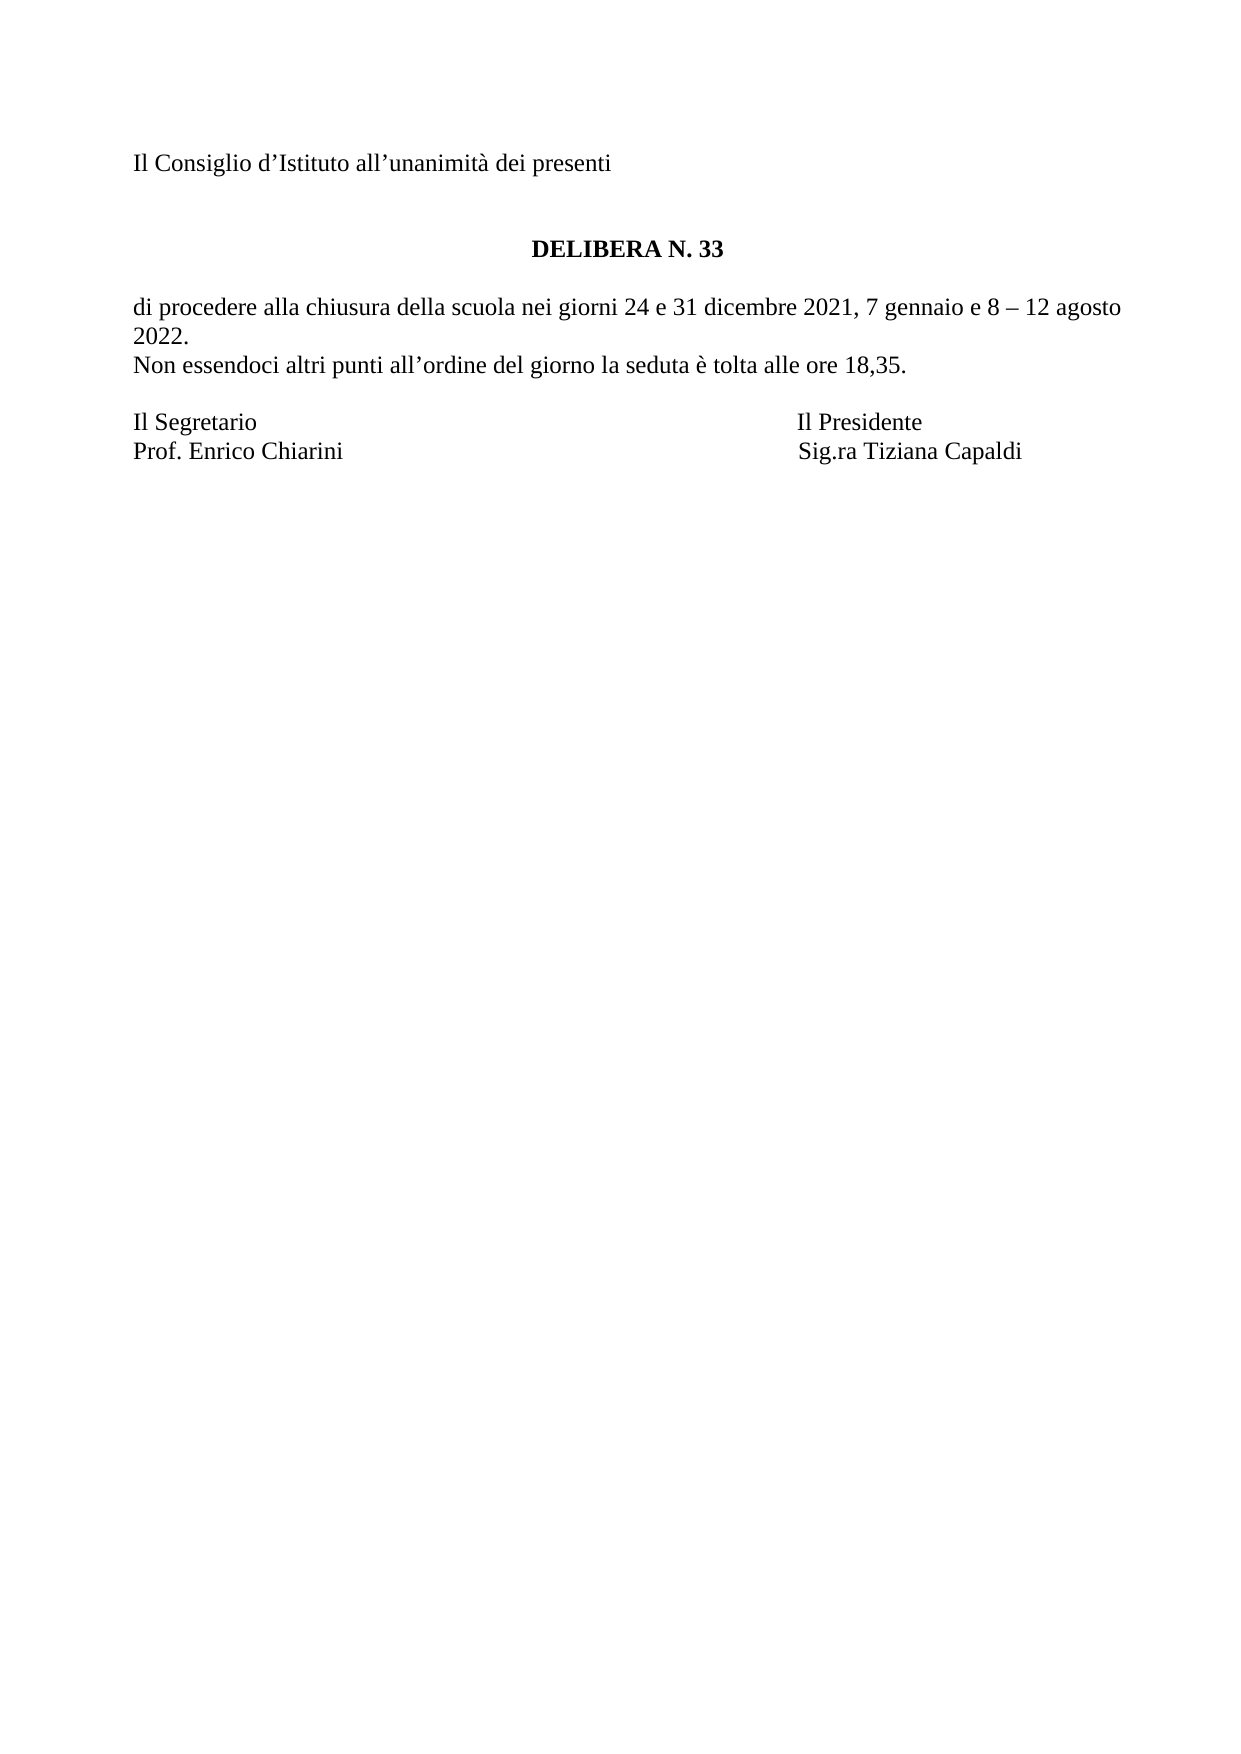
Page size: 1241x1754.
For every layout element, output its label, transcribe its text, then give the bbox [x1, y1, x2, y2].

text Prof. Enrico Chiarini Sig.ra Tiziana Capaldi [133, 436, 1122, 465]
text Il Segretario Il Presidente [133, 407, 1122, 436]
text di procedere alla chiusura della scuola nei giorni 24 e 31 dicembre 2021, 7 gennaio e 8 – 12 agosto 2022. [133, 292, 1122, 350]
text Non essendoci altri punti all’ordine del giorno la seduta è tolta alle ore 18,35. [133, 350, 1122, 378]
text Il Consiglio d’Istituto all’unanimità dei presenti [133, 148, 1122, 176]
text DELIBERA N. 33 [133, 234, 1122, 263]
